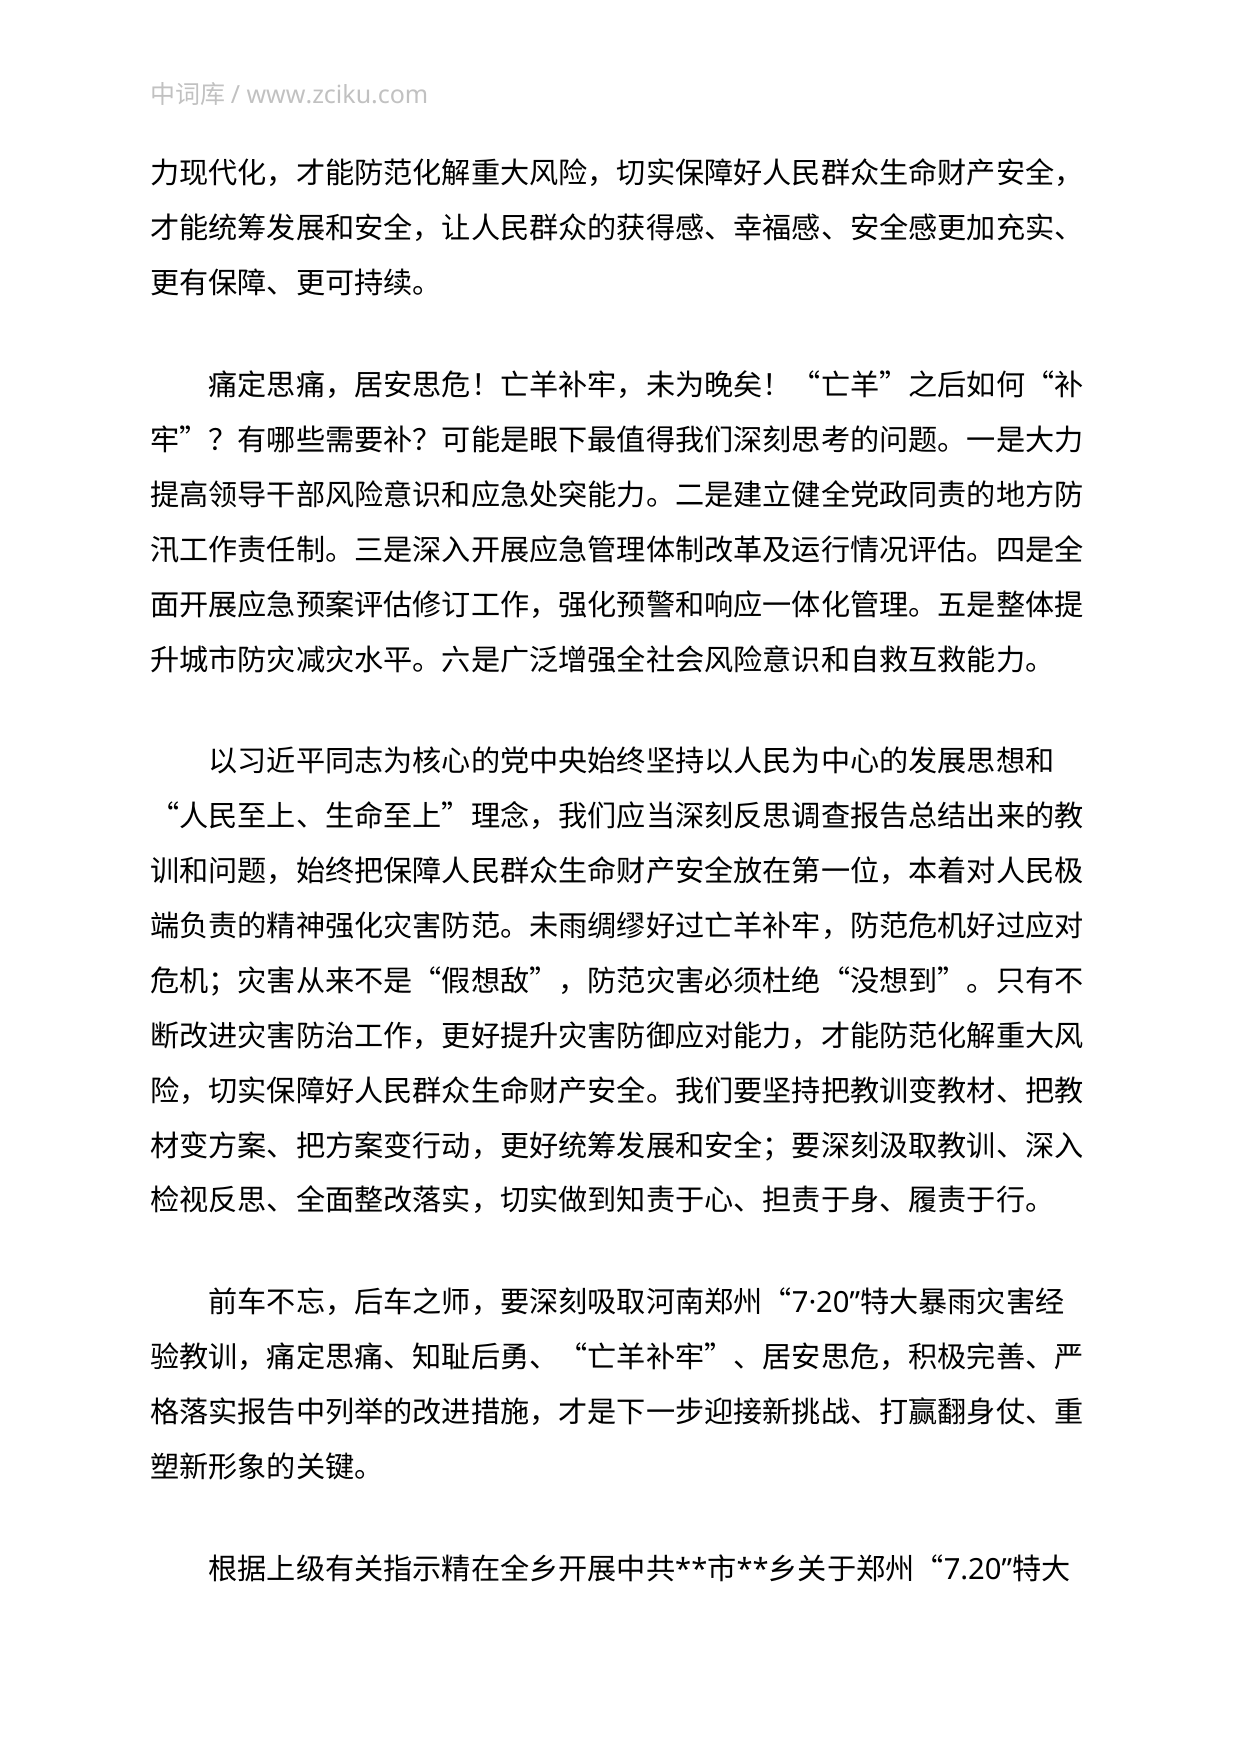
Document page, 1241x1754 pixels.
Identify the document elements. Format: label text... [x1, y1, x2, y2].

text 痛定思痛，居安思危！亡羊补牢，未为晚矣！“亡羊”之后如何“补牢”？有哪些需要补？可能是眼下最值得我们深刻思考的问题。一是大力提高领导干部风险意识和应急处突能力。二是建立健全党政同责的地方防汛工作责任制。三是深入开展应急管理体制改革及运行情况评估。四是全面开展应急预案评估修订工作，强化预警和响应一体化管理。五是整体提升城市防灾减灾水平。六是广泛增强全社会风险意识和自救互救能力。 [150, 362, 1090, 678]
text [150, 150, 1090, 302]
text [150, 1545, 1090, 1588]
text 以习近平同志为核心的党中央始终坚持以人民为中心的发展思想和“人民至上、生命至上”理念，我们应当深刻反思调查报告总结出来的教训和问题，始终把保障人民群众生命财产安全放在第一位，本着对人民极端负责的精神强化灾害防范。未雨绸缪好过亡羊补牢，防范危机好过应对危机；灾害从来不是“假想敌”，防范灾害必须杜绝“没想到”。只有不断改进灾害防治工作，更好提升灾害防御应对能力，才能防范化解重大风险，切实保障好人民群众生命财产安全。我们要坚持把教训变教材、把教材变方案、把方案变行动，更好统筹发展和安全；要深刻汲取教训、深入检视反思、全面整改落实，切实做到知责于心、担责于身、履责于行。 [150, 738, 1090, 1219]
text 前车不忘，后车之师，要深刻吸取河南郑州“7·20”特大暴雨灾害经验教训，痛定思痛、知耻后勇、“亡羊补牢”、居安思危，积极完善、严格落实报告中列举的改进措施，才是下一步迎接新挑战、打赢翻身仗、重塑新形象的关键。 [150, 1279, 1090, 1486]
